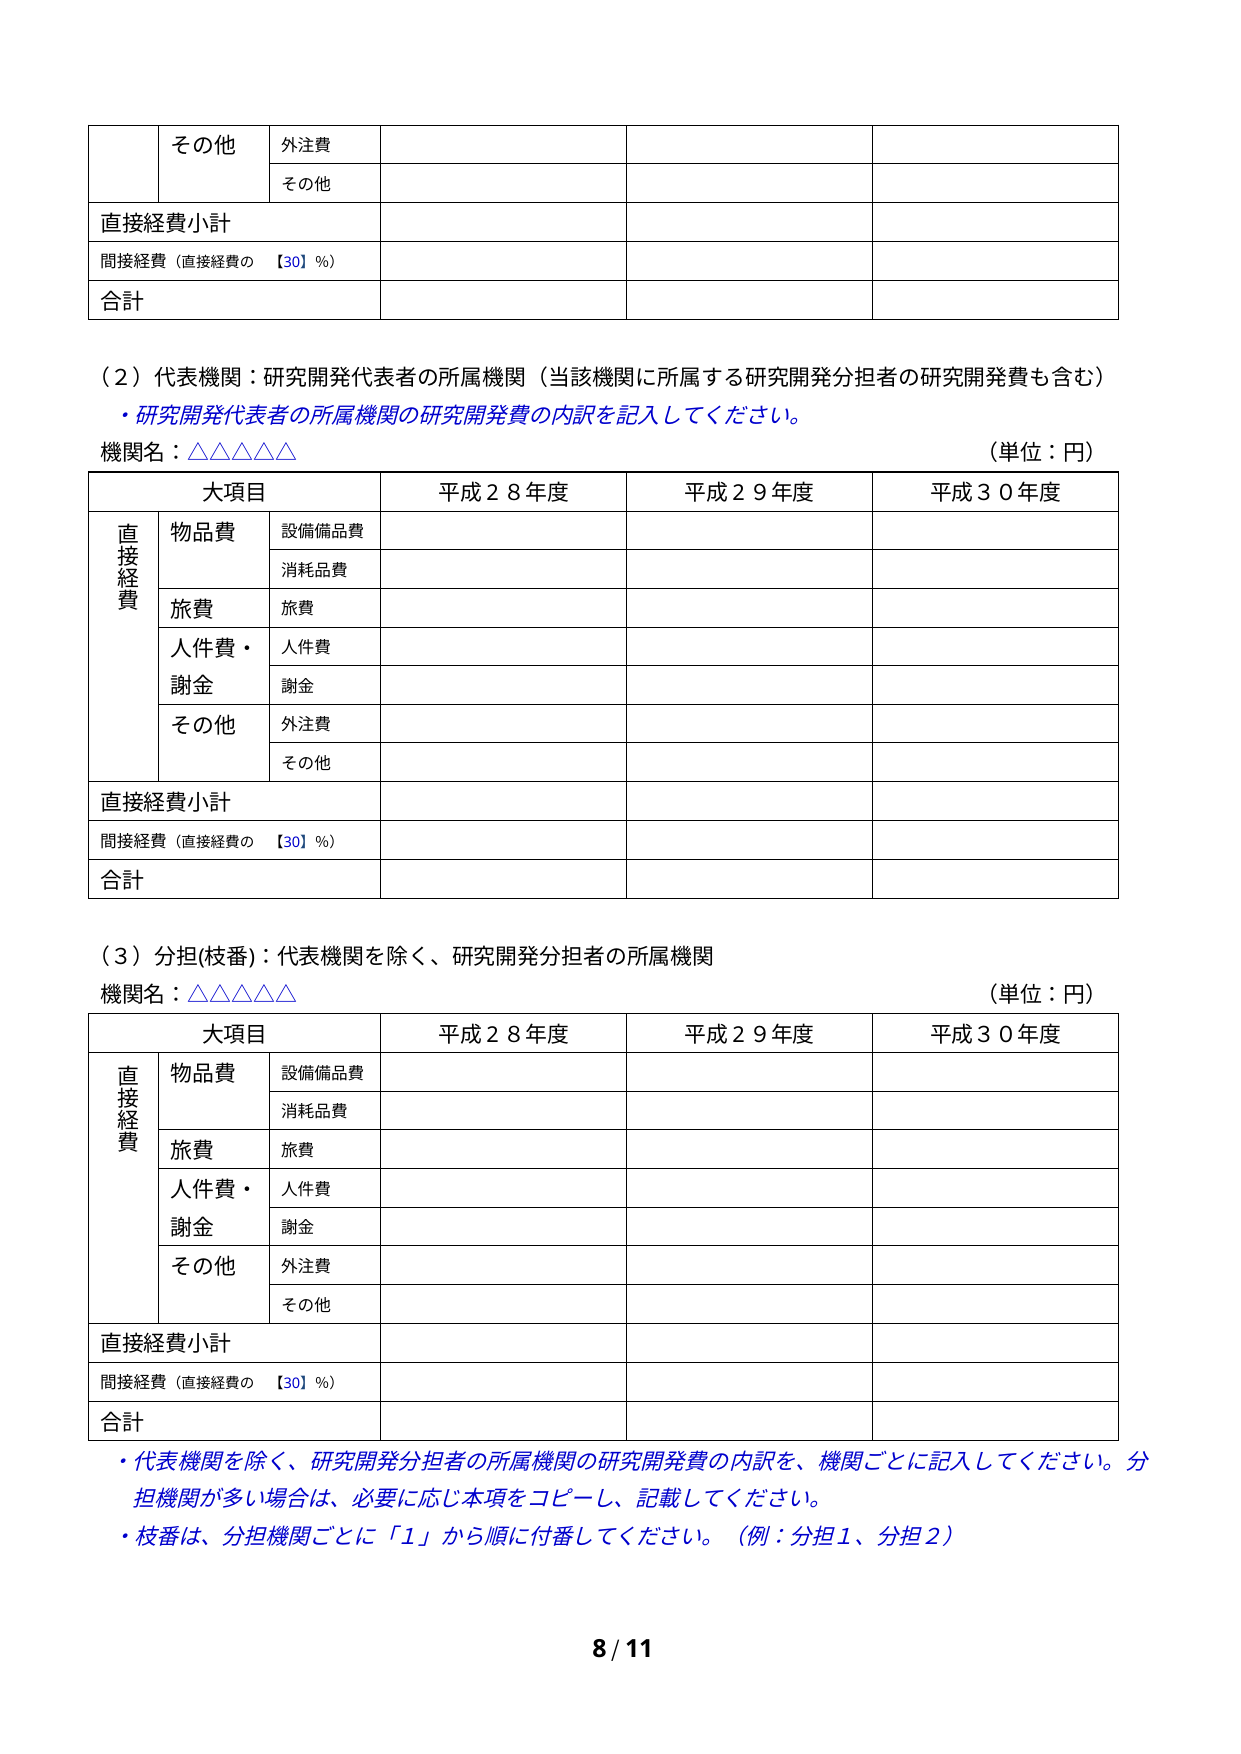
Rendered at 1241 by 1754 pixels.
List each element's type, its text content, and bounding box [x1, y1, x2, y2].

table_cell 直接経費小計 [89, 782, 380, 820]
table_cell [381, 1169, 626, 1207]
table_cell 間接経費（直接経費の 【30】％） [89, 821, 380, 859]
table_cell [627, 860, 872, 898]
table_cell その他 [159, 1246, 269, 1322]
table_cell 合計 [89, 1402, 380, 1440]
table_cell [873, 860, 1118, 898]
table_cell 消耗品費 [270, 1092, 380, 1129]
table_cell [627, 1092, 872, 1129]
text ・枝番は、分担機関ごとに「１」から順に付番してください。（例：分担１、分担２） [112, 1516, 1152, 1553]
table_cell 旅費 [159, 1130, 269, 1168]
table_cell 平成2９年度 [627, 1014, 872, 1052]
table_cell [381, 203, 626, 241]
table_header （単位：円） [380, 974, 1118, 1013]
table_cell 直接経費小計 [89, 1324, 380, 1362]
table_cell [627, 1285, 872, 1322]
table_cell [381, 164, 626, 202]
table_cell [381, 743, 626, 781]
table_cell [873, 126, 1118, 163]
table_cell 人件費 [270, 1169, 380, 1207]
table_cell その他 [270, 1285, 380, 1322]
table_header （単位：円） [380, 433, 1118, 471]
table_cell [873, 743, 1118, 781]
table_cell [627, 1246, 872, 1284]
table_cell 直接経費 [89, 1053, 158, 1322]
text （２）代表機関：研究開発代表者の所属機関（当該機関に所属する研究開発分担者の研究開発費も含む） [89, 357, 1152, 395]
table_cell [381, 628, 626, 665]
table_cell [627, 1363, 872, 1401]
table_cell [627, 1402, 872, 1440]
table_cell 平成３０年度 [873, 1014, 1118, 1052]
table_cell 物品費 [159, 1053, 269, 1129]
table_cell [381, 512, 626, 549]
table_cell 設備備品費 [270, 1053, 380, 1091]
table_cell [381, 281, 626, 319]
table_cell 旅費 [159, 589, 269, 627]
table_cell [627, 281, 872, 319]
table_cell [873, 1246, 1118, 1284]
table_cell 謝金 [270, 666, 380, 704]
table_cell 人件費・謝金 [159, 628, 269, 704]
table_cell [873, 1285, 1118, 1322]
table_cell [627, 743, 872, 781]
table_cell [627, 705, 872, 742]
table_cell [873, 203, 1118, 241]
table_cell 合計 [89, 860, 380, 898]
table_cell 設備備品費 [270, 512, 380, 549]
table_cell 大項目 [89, 1014, 380, 1052]
text （３）分担(枝番)：代表機関を除く、研究開発分担者の所属機関 [89, 937, 1152, 974]
table_cell 謝金 [270, 1208, 380, 1245]
table_cell 平成2８年度 [381, 1014, 626, 1052]
table_cell [381, 1092, 626, 1129]
table_cell 物品費 [159, 512, 269, 588]
table_cell [627, 628, 872, 665]
table_cell [381, 589, 626, 627]
table_cell [873, 705, 1118, 742]
table_cell [627, 666, 872, 704]
table_cell [627, 1324, 872, 1362]
table_cell 消耗品費 [270, 550, 380, 588]
table_cell [873, 782, 1118, 820]
table_cell [381, 1246, 626, 1284]
table_cell [873, 242, 1118, 280]
table_cell [873, 281, 1118, 319]
table_cell 合計 [89, 281, 380, 319]
table_header 機関名：△△△△△ [89, 974, 380, 1013]
table_cell [627, 1169, 872, 1207]
table_cell [381, 1285, 626, 1322]
text ・代表機関を除く、研究開発分担者の所属機関の研究開発費の内訳を、機関ごとに記入してください。分担機関が多い場合は、必要に応じ本項をコピーし、記載してください。 [111, 1441, 1152, 1516]
table_cell [627, 164, 872, 202]
table_cell [381, 666, 626, 704]
table_cell 外注費 [270, 705, 380, 742]
table_cell 外注費 [270, 126, 380, 163]
table_cell [627, 1130, 872, 1168]
table_cell [627, 242, 872, 280]
table_cell [381, 1363, 626, 1401]
table_cell [381, 1053, 626, 1091]
table_cell [381, 1324, 626, 1362]
table_cell 人件費・謝金 [159, 1169, 269, 1245]
table_cell [627, 203, 872, 241]
table_cell 旅費 [270, 1130, 380, 1168]
table_cell [381, 242, 626, 280]
table_cell 大項目 [89, 473, 380, 511]
table_cell その他 [270, 164, 380, 202]
table_cell 間接経費（直接経費の 【30】％） [89, 1363, 380, 1401]
table_cell [627, 126, 872, 163]
table_cell [381, 821, 626, 859]
table_cell [873, 821, 1118, 859]
table_cell [873, 628, 1118, 665]
table_cell [873, 666, 1118, 704]
table_cell [627, 512, 872, 549]
table_cell その他 [159, 126, 269, 202]
table_cell [873, 1092, 1118, 1129]
table_cell [627, 782, 872, 820]
table_cell [873, 550, 1118, 588]
table_cell 直接経費小計 [89, 203, 380, 241]
table_cell [873, 1169, 1118, 1207]
table_cell 平成2８年度 [381, 473, 626, 511]
table_cell 平成３０年度 [873, 473, 1118, 511]
table_header 機関名：△△△△△ [89, 433, 380, 471]
table_cell 人件費 [270, 628, 380, 665]
table_cell [381, 1130, 626, 1168]
table_cell [873, 1053, 1118, 1091]
table_cell 外注費 [270, 1246, 380, 1284]
table_cell [381, 782, 626, 820]
table_cell [873, 1363, 1118, 1401]
text ・研究開発代表者の所属機関の研究開発費の内訳を記入してください。 [112, 395, 1152, 432]
table_cell その他 [270, 743, 380, 781]
table_cell [381, 126, 626, 163]
table_cell [627, 589, 872, 627]
table_cell 平成2９年度 [627, 473, 872, 511]
table_cell [381, 1208, 626, 1245]
table_cell 旅費 [270, 589, 380, 627]
table_cell [381, 860, 626, 898]
table_cell その他 [159, 705, 269, 781]
table_cell [873, 1130, 1118, 1168]
table_cell [873, 1324, 1118, 1362]
table_cell [381, 550, 626, 588]
table_cell [627, 550, 872, 588]
table_cell [627, 1053, 872, 1091]
table_cell [873, 1208, 1118, 1245]
table_cell 直接経費 [89, 512, 158, 781]
table_cell [627, 821, 872, 859]
table_cell [873, 164, 1118, 202]
table_cell [381, 705, 626, 742]
table_cell 間接経費（直接経費の 【30】％） [89, 242, 380, 280]
table_cell [873, 512, 1118, 549]
table_cell [627, 1208, 872, 1245]
table_cell [873, 1402, 1118, 1440]
table_cell [873, 589, 1118, 627]
table_cell [381, 1402, 626, 1440]
